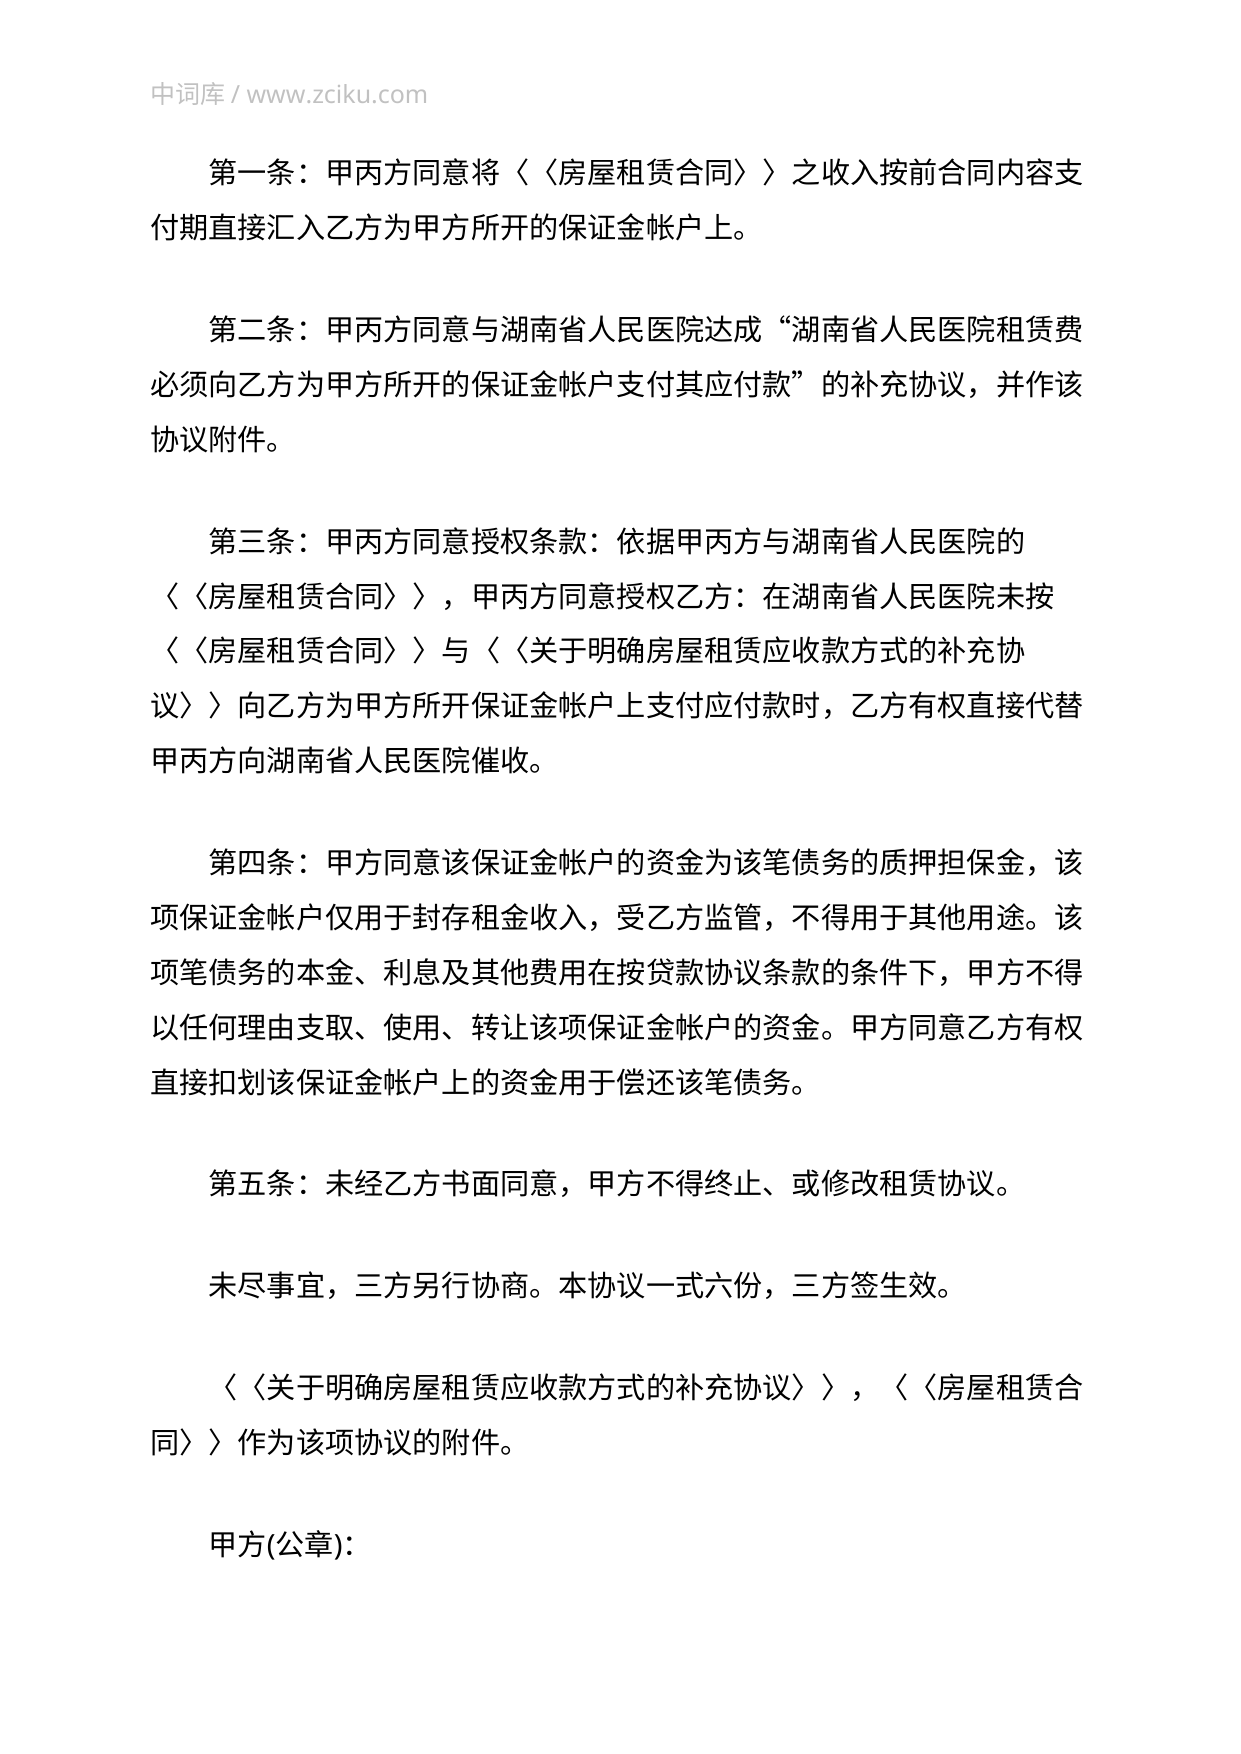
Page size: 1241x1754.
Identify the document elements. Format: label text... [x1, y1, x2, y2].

text 第五条：未经乙方书面同意，甲方不得终止、或修改租赁协议。 [150, 1161, 1090, 1203]
text 第一条：甲丙方同意将〈〈房屋租赁合同〉〉之收入按前合同内容支付期直接汇入乙方为甲方所开的保证金帐户上。 [150, 150, 1090, 247]
text 第四条：甲方同意该保证金帐户的资金为该笔债务的质押担保金，该项保证金帐户仅用于封存租金收入，受乙方监管，不得用于其他用途。该项笔债务的本金、利息及其他费用在按贷款协议条款的条件下，甲方不得以任何理由支取、使用、转让该项保证金帐户的资金。甲方同意乙方有权直接扣划该保证金帐户上的资金用于偿还该笔债务。 [150, 839, 1090, 1101]
text 〈〈关于明确房屋租赁应收款方式的补充协议〉〉，〈〈房屋租赁合同〉〉作为该项协议的附件。 [150, 1364, 1090, 1462]
text 第三条：甲丙方同意授权条款：依据甲丙方与湖南省人民医院的〈〈房屋租赁合同〉〉，甲丙方同意授权乙方：在湖南省人民医院未按〈〈房屋租赁合同〉〉与〈〈关于明确房屋租赁应收款方式的补充协议〉〉向乙方为甲方所开保证金帐户上支付应付款时，乙方有权直接代替甲丙方向湖南省人民医院催收。 [150, 518, 1090, 780]
text 甲方(公章)： [150, 1521, 1090, 1563]
text 第二条：甲丙方同意与湖南省人民医院达成“湖南省人民医院租赁费必须向乙方为甲方所开的保证金帐户支付其应付款”的补充协议，并作该协议附件。 [150, 307, 1090, 459]
text 未尽事宜，三方另行协商。本协议一式六份，三方签生效。 [150, 1263, 1090, 1305]
